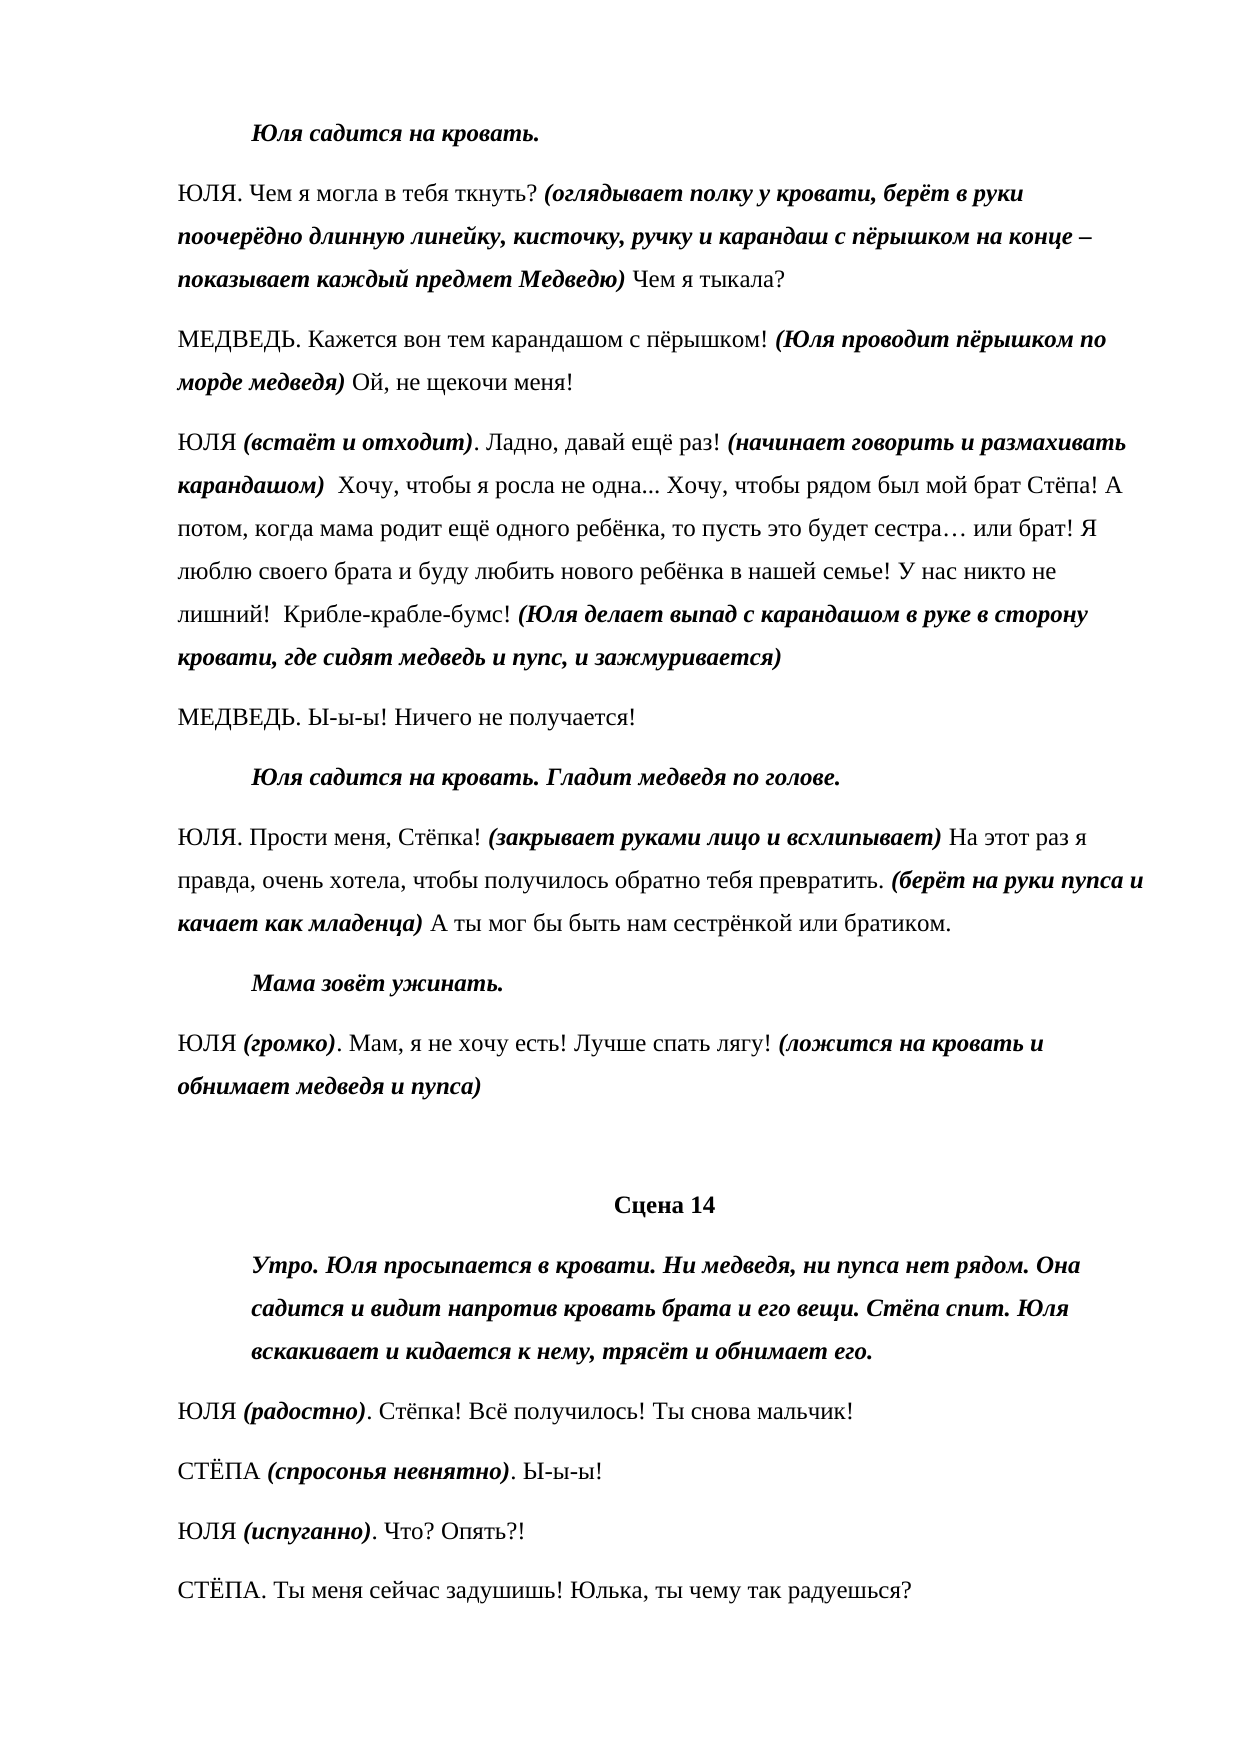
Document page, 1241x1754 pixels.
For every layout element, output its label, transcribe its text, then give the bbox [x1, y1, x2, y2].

text Юля садится на кровать. Гладит медведя по голове. [177, 762, 1152, 791]
text ЮЛЯ (радостно). Стёпка! Всё получилось! Ты снова мальчик! [177, 1396, 1152, 1425]
text Утро. Юля просыпается в кровати. Ни медведя, ни пупса нет рядом. Она садится и видит напротив кровать брата и его вещи. Стёпа спит. Юля вскакивает и кидается к нему, трясёт и обнимает его. [251, 1250, 1152, 1365]
text СТЁПА (спросонья невнятно). Ы-ы-ы! [177, 1456, 1152, 1485]
text ЮЛЯ. Чем я могла в тебя ткнуть? (оглядывает полку у кровати, берёт в руки поочерёдно длинную линейку, кисточку, ручку и карандаш с пёрышком на конце – показывает каждый предмет Медведю) Чем я тыкала? [177, 178, 1152, 293]
text МЕДВЕДЬ. Ы-ы-ы! Ничего не получается! [177, 702, 1152, 731]
text МЕДВЕДЬ. Кажется вон тем карандашом с пёрышком! (Юля проводит пёрышком по морде медведя) Ой, не щекочи меня! [177, 324, 1152, 396]
text ЮЛЯ (громко). Мам, я не хочу есть! Лучше спать лягу! (ложится на кровать и обнимает медведя и пупса) [177, 1028, 1152, 1099]
text Мама зовёт ужинать. [177, 968, 1152, 997]
text СТЁПА. Ты меня сейчас задушишь! Юлька, ты чему так радуешься? [177, 1576, 1152, 1604]
text ЮЛЯ (встаёт и отходит). Ладно, давай ещё раз! (начинает говорить и размахивать карандашом) Хочу, чтобы я росла не одна... Хочу, чтобы рядом был мой брат Стёпа! А потом, когда мама родит ещё одного ребёнка, то пусть это будет сестра… или брат! Я люблю своего брата и буду любить нового ребёнка в нашей семье! У нас никто не лишний! Крибле-крабле-бумс! (Юля делает выпад с карандашом в руке в сторону кровати, где сидят медведь и пупс, и зажмуривается) [177, 427, 1152, 671]
text ЮЛЯ (испуганно). Что? Опять?! [177, 1516, 1152, 1544]
text Юля садится на кровать. [177, 118, 1152, 147]
text Сцена 14 [177, 1190, 1152, 1219]
text ЮЛЯ. Прости меня, Стёпка! (закрывает руками лицо и всхлипывает) На этот раз я правда, очень хотела, чтобы получилось обратно тебя превратить. (берёт на руки пупса и качает как младенца) А ты мог бы быть нам сестрёнкой или братиком. [177, 822, 1152, 937]
